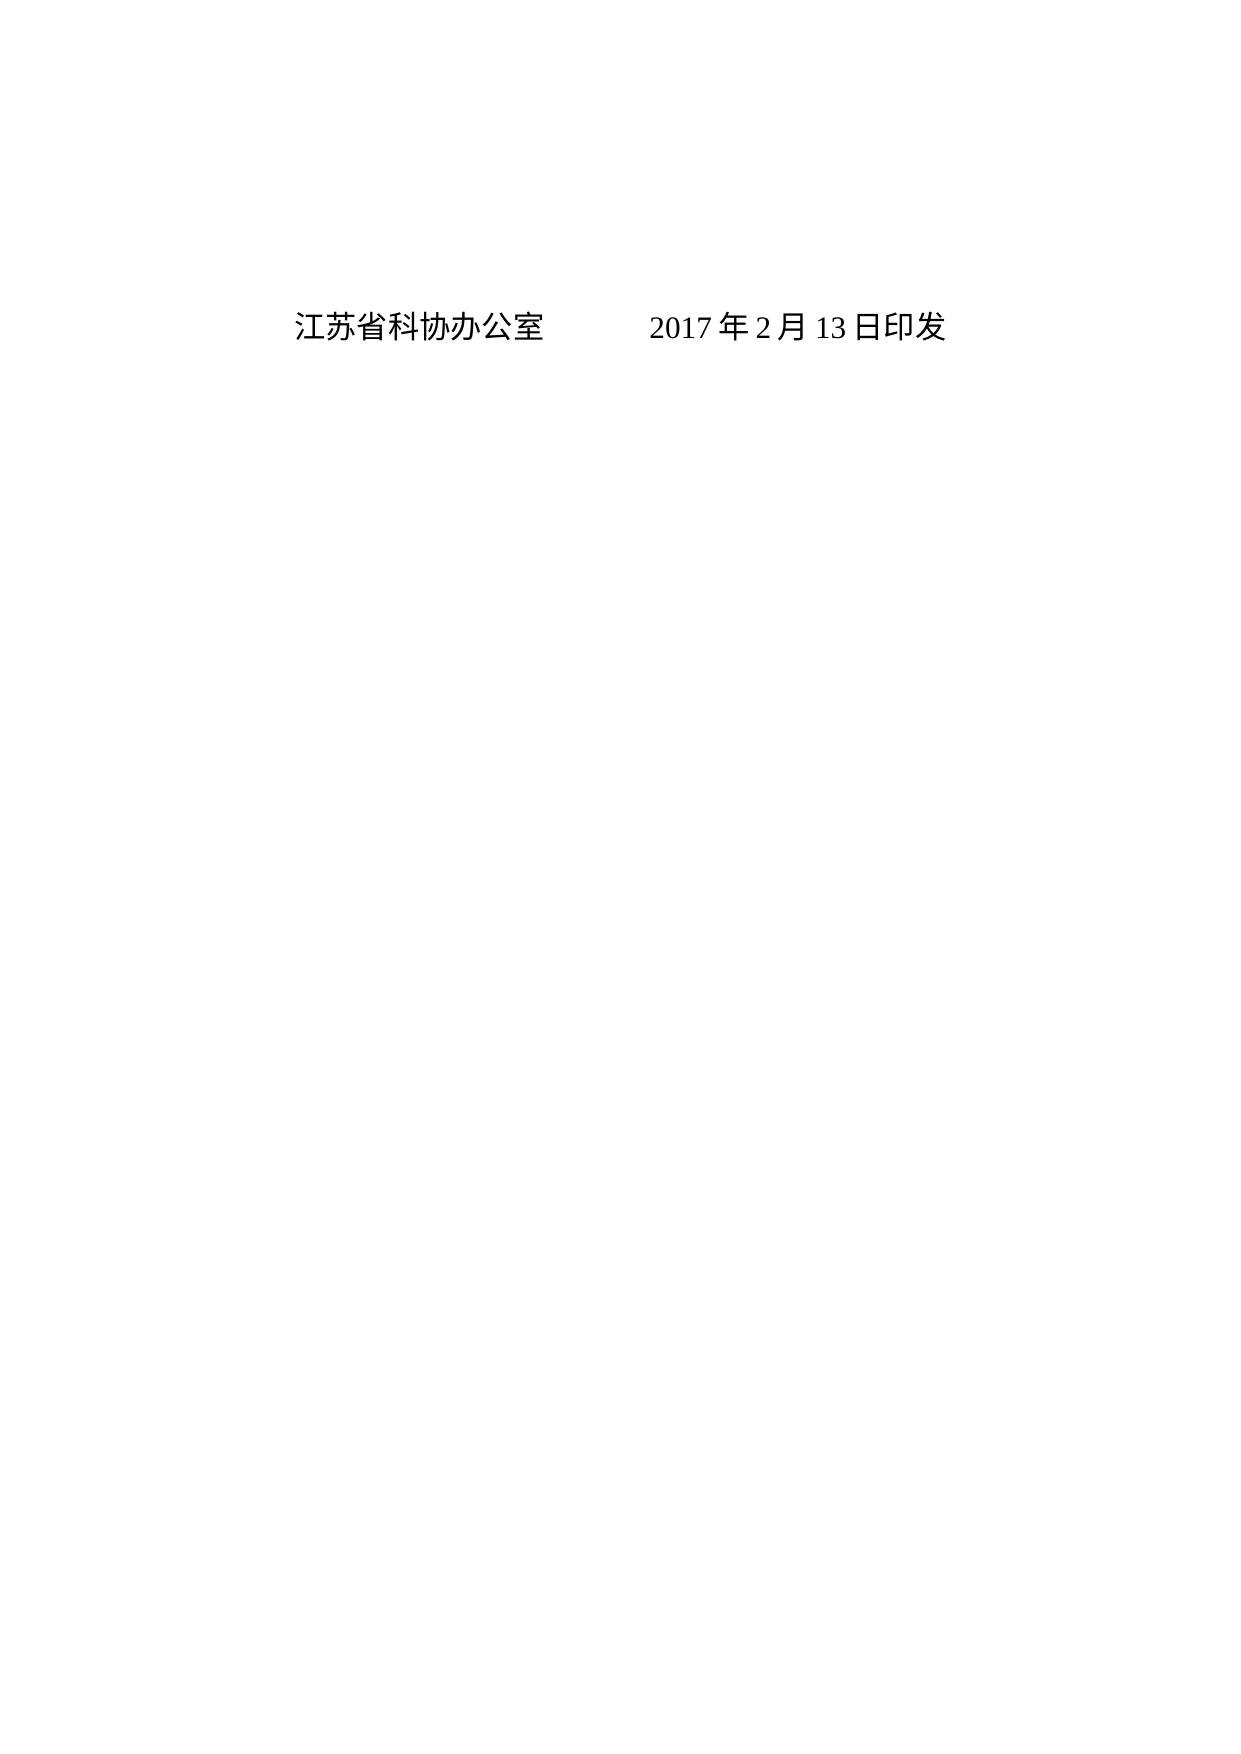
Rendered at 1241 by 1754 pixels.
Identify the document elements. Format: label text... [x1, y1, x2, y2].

text 江苏省科协办公室 2017年2月13日印发 [187, 292, 1053, 357]
